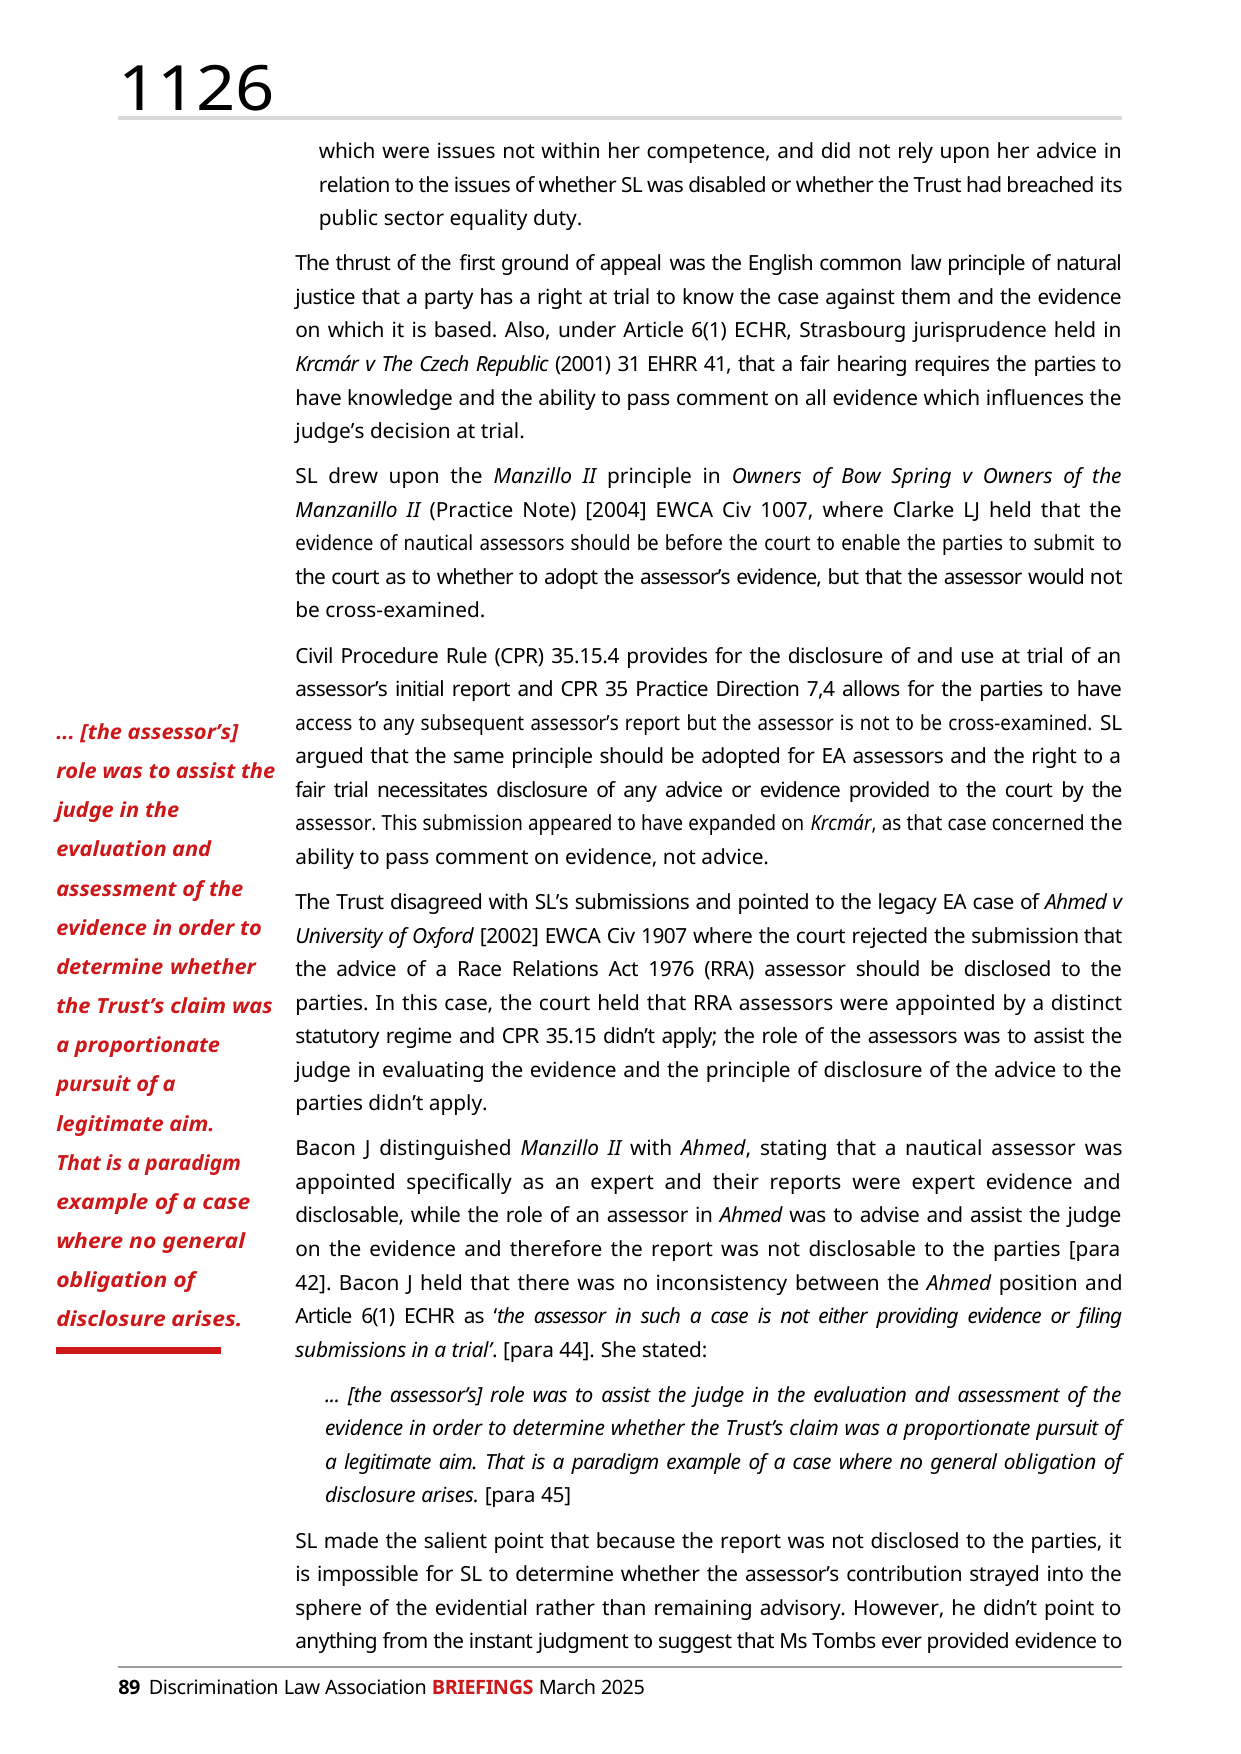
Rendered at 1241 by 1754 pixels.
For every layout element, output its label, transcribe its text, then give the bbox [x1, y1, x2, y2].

text ... [the assessor’s] role was to assist the judge in the evaluation and assessment of the evidence in order to determine whether the Trust’s claim was a proportionate pursuit of a legitimate aim. [56, 717, 279, 1137]
text which were issues not within her competence, and did not rely upon her advice in relation to the issues of whether SL was disabled or whether the Trust had breached its public sector equality duty. [319, 136, 1122, 232]
text SL drew upon the Manzillo II principle in Owners of Bow Spring v Owners of the Manzanillo II (Practice Note) [2004] EWCA Civ 1007, where Clarke LJ held that the evidence of nautical assessors should be before the court to enable the parties to submit to the court as to whether to adopt the assessor’s evidence, but that the assessor would not be cross-examined. [295, 461, 1122, 624]
text The thrust of the first ground of appeal was the English common law principle of natural justice that a party has a right at trial to know the case against them and the evidence on which it is based. Also, under Article 6(1) ECHR, Strasbourg jurisprudence held in Krcmár v The Czech Republic (2001) 31 EHRR 41, that a fair hearing requires the parties to have knowledge and the ability to pass comment on all evidence which influences the judge’s decision at trial. [295, 248, 1122, 445]
text Civil Procedure Rule (CPR) 35.15.4 provides for the disclosure of and use at trial of an assessor’s initial report and CPR 35 Practice Direction 7,4 allows for the parties to have access to any subsequent assessor’s report but the assessor is not to be cross-examined. SL argued that the same principle should be adopted for EA assessors and the right to a fair trial necessitates disclosure of any advice or evidence provided to the court by the assessor. This submission appeared to have expanded on Krcmár, as that case concerned the ability to pass comment on evidence, not advice. [295, 641, 1122, 871]
text The Trust disagreed with SL’s submissions and pointed to the legacy EA case of Ahmed v University of Oxford [2002] EWCA Civ 1907 where the court rejected the submission that the advice of a Race Relations Act 1976 (RRA) assessor should be disclosed to the parties. In this case, the court held that RRA assessors were appointed by a distinct statutory regime and CPR 35.15 didn’t apply; the role of the assessors was to assist the judge in evaluating the evidence and the principle of disclosure of the advice to the parties didn’t apply. [295, 887, 1122, 1117]
text That is a paradigm example of a case where no general obligation of disclosure arises. [56, 1148, 279, 1333]
text ... [the assessor’s] role was to assist the judge in the evaluation and assessment of the evidence in order to determine whether the Trust’s claim was a proportionate pursuit of a legitimate aim. That is a paradigm example of a case where no general obligation of disclosure arises. [para 45] [325, 1380, 1122, 1509]
text Bacon J distinguished Manzillo II with Ahmed, stating that a nautical assessor was appointed specifically as an expert and their reports were expert evidence and disclosable, while the role of an assessor in Ahmed was to advise and assist the judge on the evidence and therefore the report was not disclosable to the parties [para 42]. Bacon J held that there was no inconsistency between the Ahmed position and Article 6(1) ECHR as ‘the assessor in such a case is not either providing evidence or filing submissions in a trial’. [para 44]. She stated: [295, 1133, 1122, 1363]
